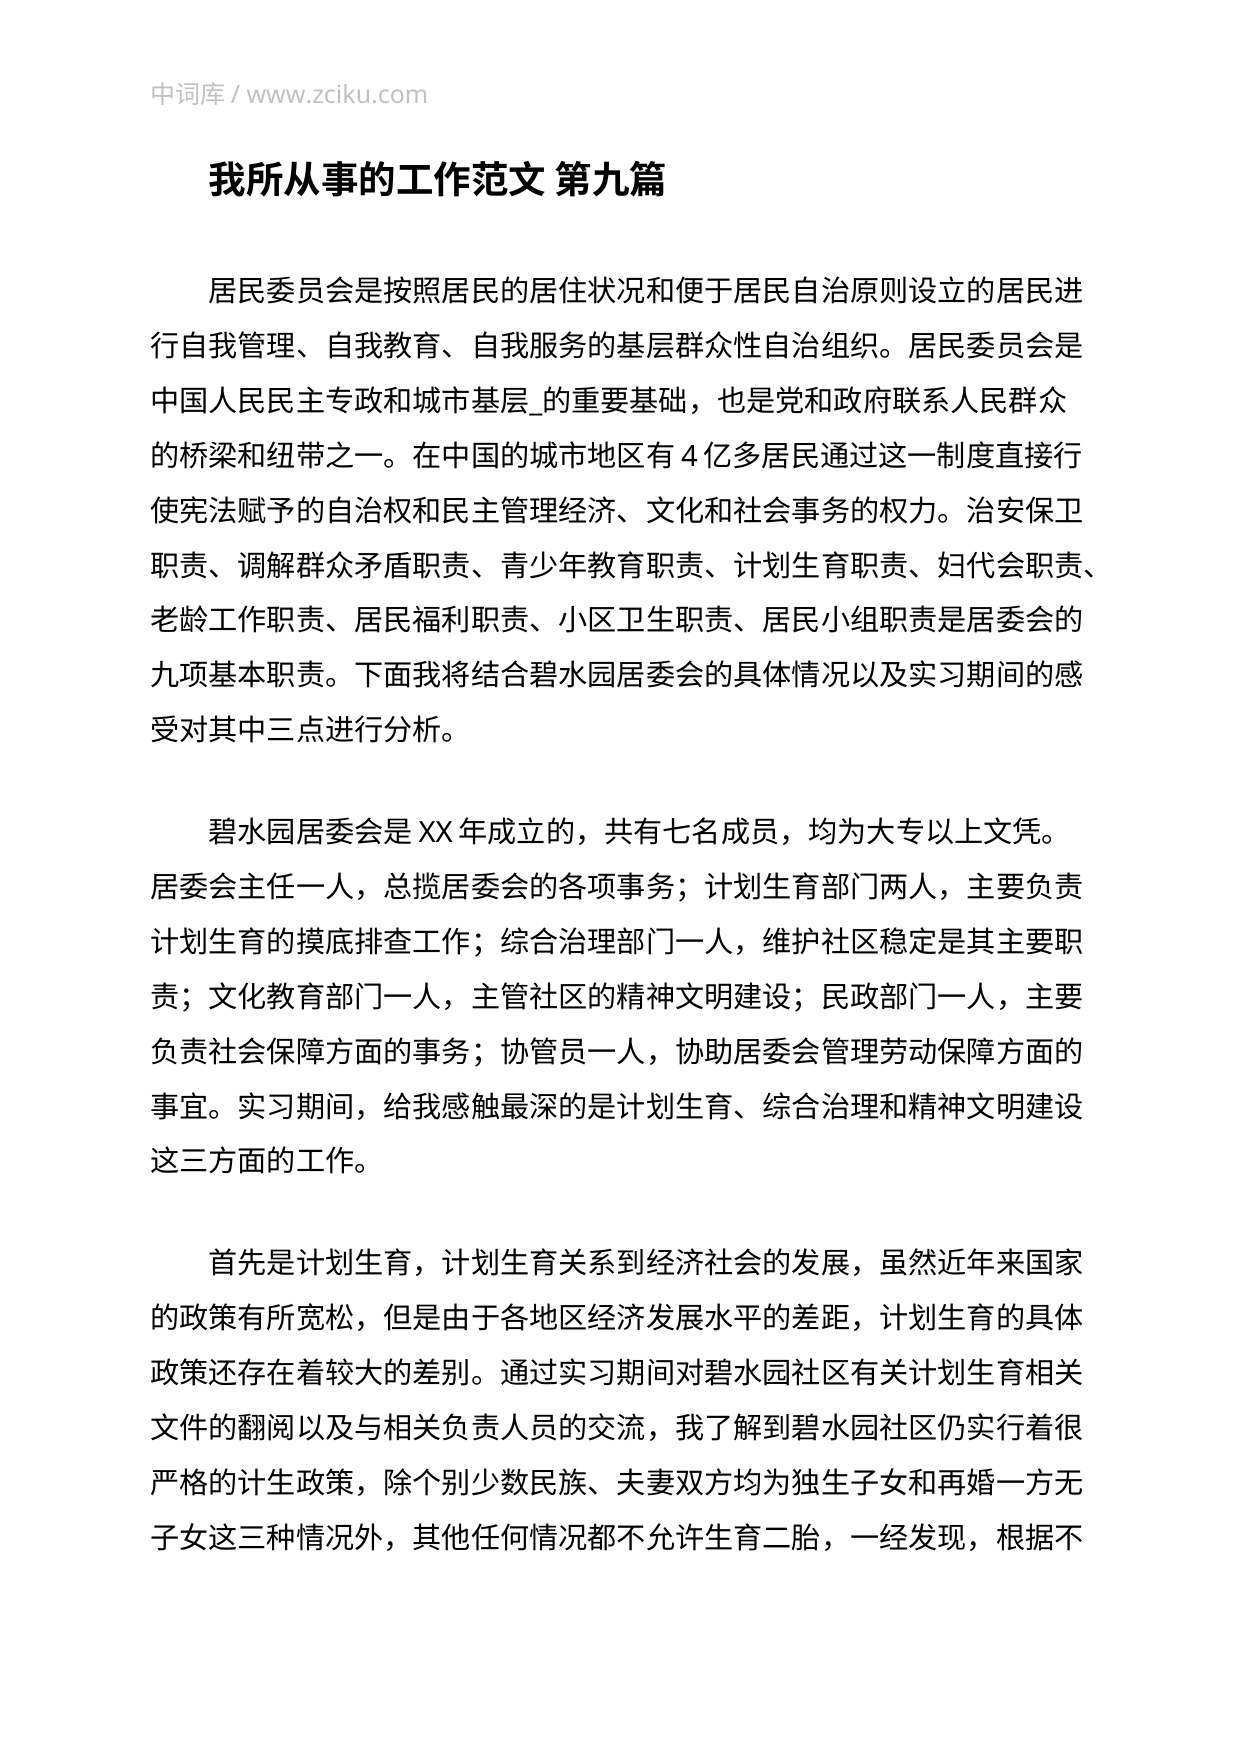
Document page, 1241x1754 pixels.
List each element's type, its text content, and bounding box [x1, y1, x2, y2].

text 居民委员会是按照居民的居住状况和便于居民自治原则设立的居民进行自我管理、自我教育、自我服务的基层群众性自治组织。居民委员会是中国人民民主专政和城市基层_的重要基础，也是党和政府联系人民群众的桥梁和纽带之一。在中国的城市地区有4亿多居民通过这一制度直接行使宪法赋予的自治权和民主管理经济、文化和社会事务的权力。治安保卫职责、调解群众矛盾职责、青少年教育职责、计划生育职责、妇代会职责、老龄工作职责、居民福利职责、小区卫生职责、居民小组职责是居委会的九项基本职责。下面我将结合碧水园居委会的具体情况以及实习期间的感受对其中三点进行分析。 [150, 267, 1090, 749]
text 碧水园居委会是XX年成立的，共有七名成员，均为大专以上文凭。居委会主任一人，总揽居委会的各项事务；计划生育部门两人，主要负责计划生育的摸底排查工作；综合治理部门一人，维护社区稳定是其主要职责；文化教育部门一人，主管社区的精神文明建设；民政部门一人，主要负责社会保障方面的事务；协管员一人，协助居委会管理劳动保障方面的事宜。实习期间，给我感触最深的是计划生育、综合治理和精神文明建设这三方面的工作。 [150, 808, 1090, 1180]
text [150, 1240, 1090, 1557]
text 我所从事的工作范文 第九篇 [150, 150, 1090, 204]
